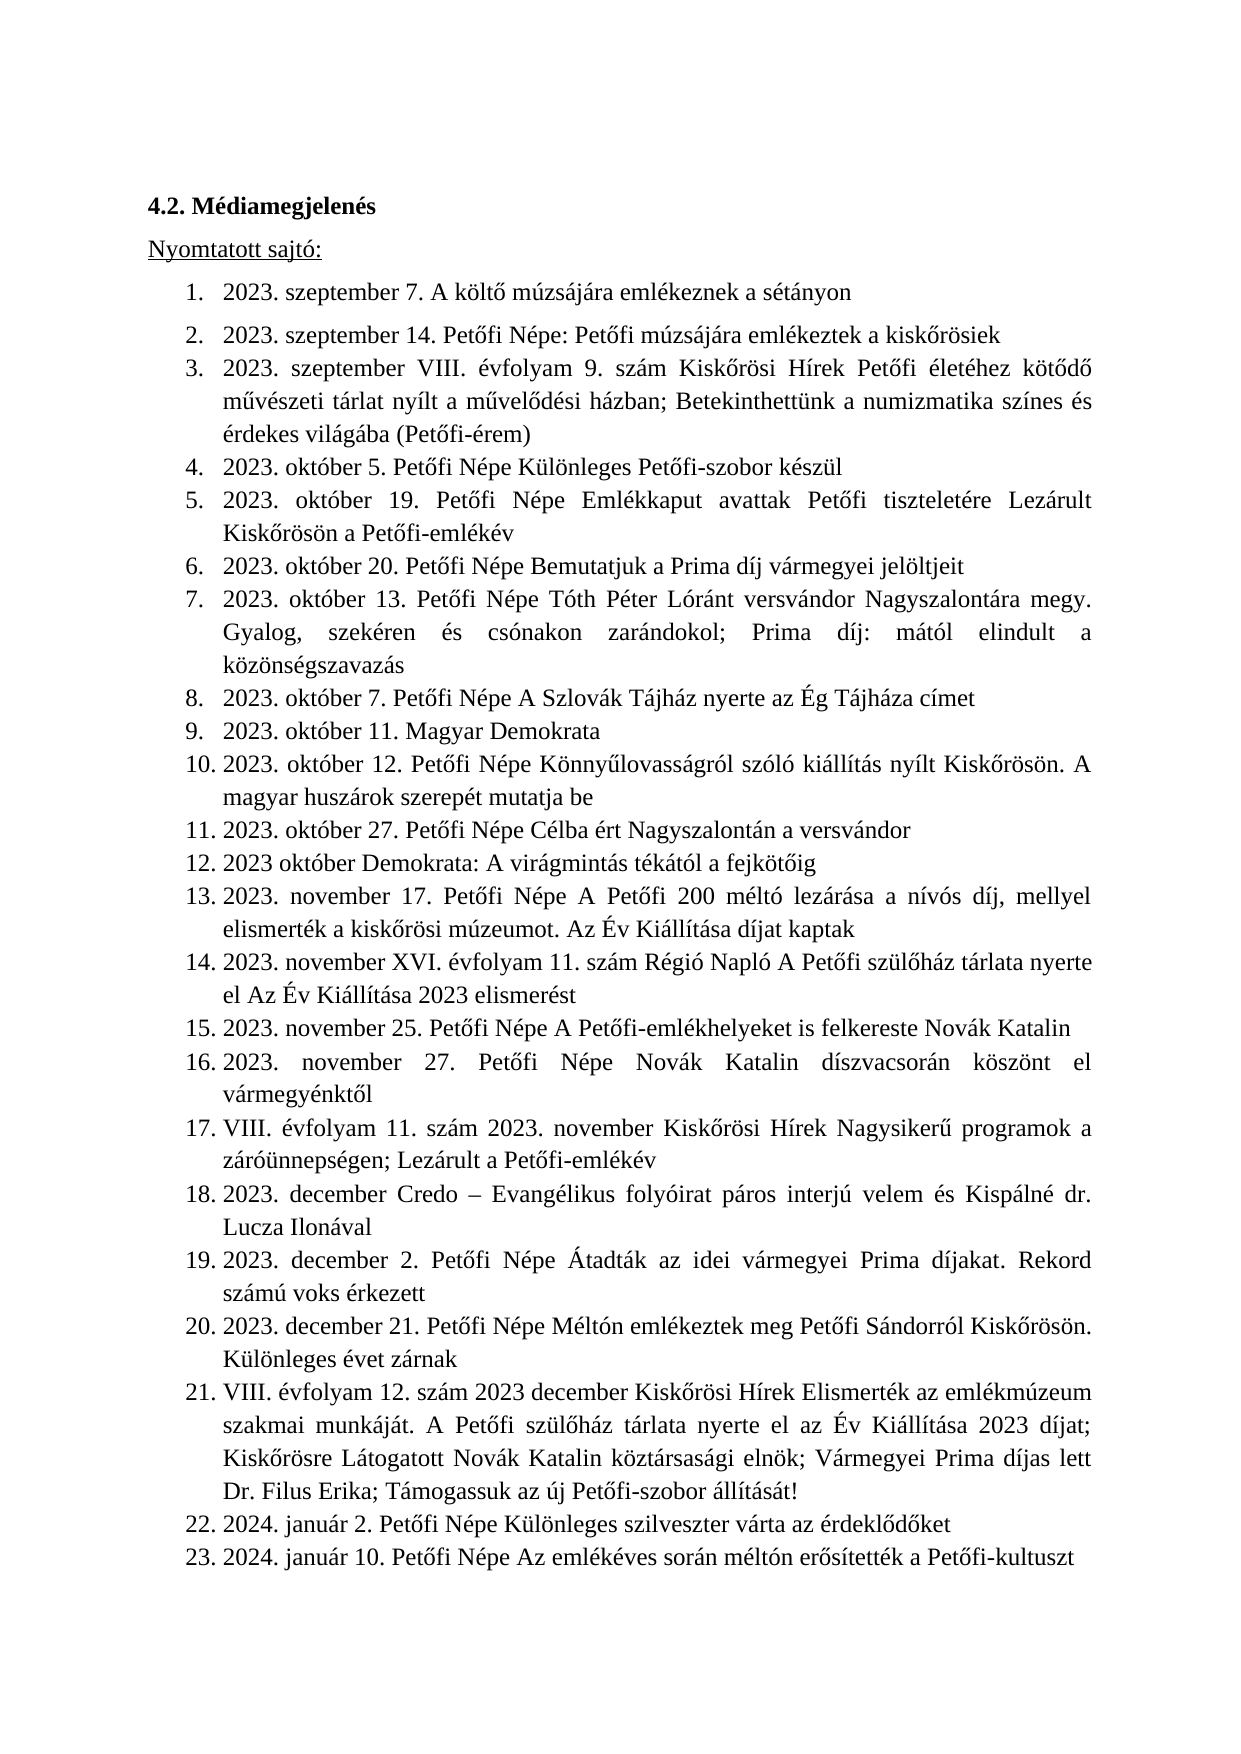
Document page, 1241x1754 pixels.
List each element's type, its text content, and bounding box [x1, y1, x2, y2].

text Nyomtatott sajtó: [148, 234, 1093, 263]
list VIII. évfolyam 11. szám 2023. november Kiskőrösi Hírek Nagysikerű programok a záróünnepségen; Lezárult a Petőfi-emlékév [185, 1113, 1093, 1174]
list 2023. október 13. Petőfi Népe Tóth Péter Lóránt versvándor Nagyszalontára megy. Gyalog, szekéren és csónakon zarándokol; Prima díj: mától elindult a közönségszavazás [185, 584, 1093, 679]
list 2024. január 10. Petőfi Népe Az emlékéves során méltón erősítették a Petőfi-kultuszt [185, 1542, 1093, 1571]
list 2023. november 17. Petőfi Népe A Petőfi 200 méltó lezárása a nívós díj, mellyel elismerték a kiskőrösi múzeumot. Az Év Kiállítása díjat kaptak [185, 881, 1093, 943]
list VIII. évfolyam 12. szám 2023 december Kiskőrösi Hírek Elismerték az emlékmúzeum szakmai munkáját. A Petőfi szülőház tárlata nyerte el az Év Kiállítása 2023 díjat; Kiskőrösre Látogatott Novák Katalin köztársasági elnök; Vármegyei Prima díjas lett Dr. Filus Erika; Támogassuk az új Petőfi-szobor állítását! [185, 1377, 1093, 1504]
list 2023. november XVI. évfolyam 11. szám Régió Napló A Petőfi szülőház tárlata nyerte el Az Év Kiállítása 2023 elismerést [185, 947, 1093, 1009]
list 2023. október 19. Petőfi Népe Emlékkaput avattak Petőfi tiszteletére Lezárult Kiskőrösön a Petőfi-emlékév [185, 485, 1093, 547]
list 2023. november 25. Petőfi Népe A Petőfi-emlékhelyeket is felkereste Novák Katalin [185, 1013, 1093, 1042]
list 2023. szeptember VIII. évfolyam 9. szám Kiskőrösi Hírek Petőfi életéhez kötődő művészeti tárlat nyílt a művelődési házban; Betekinthettünk a numizmatika színes és érdekes világába (Petőfi-érem) [185, 353, 1093, 448]
list 2024. január 2. Petőfi Népe Különleges szilveszter várta az érdeklődőket [185, 1509, 1093, 1538]
list 2023. szeptember 14. Petőfi Népe: Petőfi múzsájára emlékeztek a kiskőrösiek [185, 320, 1093, 349]
list 2023 október Demokrata: A virágmintás tékától a fejkötőig [185, 848, 1093, 877]
list 2023. október 5. Petőfi Népe Különleges Petőfi-szobor készül [185, 452, 1093, 481]
list 2023. szeptember 7. A költő múzsájára emlékeznek a sétányon [185, 277, 1093, 306]
list 2023. október 11. Magyar Demokrata [185, 716, 1093, 745]
list 2023. október 12. Petőfi Népe Könnyűlovasságról szóló kiállítás nyílt Kiskőrösön. A magyar huszárok szerepét mutatja be [185, 749, 1093, 811]
list 2023. december 2. Petőfi Népe Átadták az idei vármegyei Prima díjakat. Rekord számú voks érkezett [185, 1245, 1093, 1306]
list 2023. november 27. Petőfi Népe Novák Katalin díszvacsorán köszönt el vármegyénktől [185, 1047, 1093, 1108]
list 2023. október 20. Petőfi Népe Bemutatjuk a Prima díj vármegyei jelöltjeit [185, 551, 1093, 580]
list 2023. október 7. Petőfi Népe A Szlovák Tájház nyerte az Ég Tájháza címet [185, 683, 1093, 712]
list 2023. december Credo – Evangélikus folyóirat páros interjú velem és Kispálné dr. Lucza Ilonával [185, 1179, 1093, 1240]
list 2023. december 21. Petőfi Népe Méltón emlékeztek meg Petőfi Sándorról Kiskőrösön. Különleges évet zárnak [185, 1311, 1093, 1372]
list 2023. október 27. Petőfi Népe Célba ért Nagyszalontán a versvándor [185, 815, 1093, 844]
text 4.2. Médiamegjelenés [148, 191, 1093, 219]
